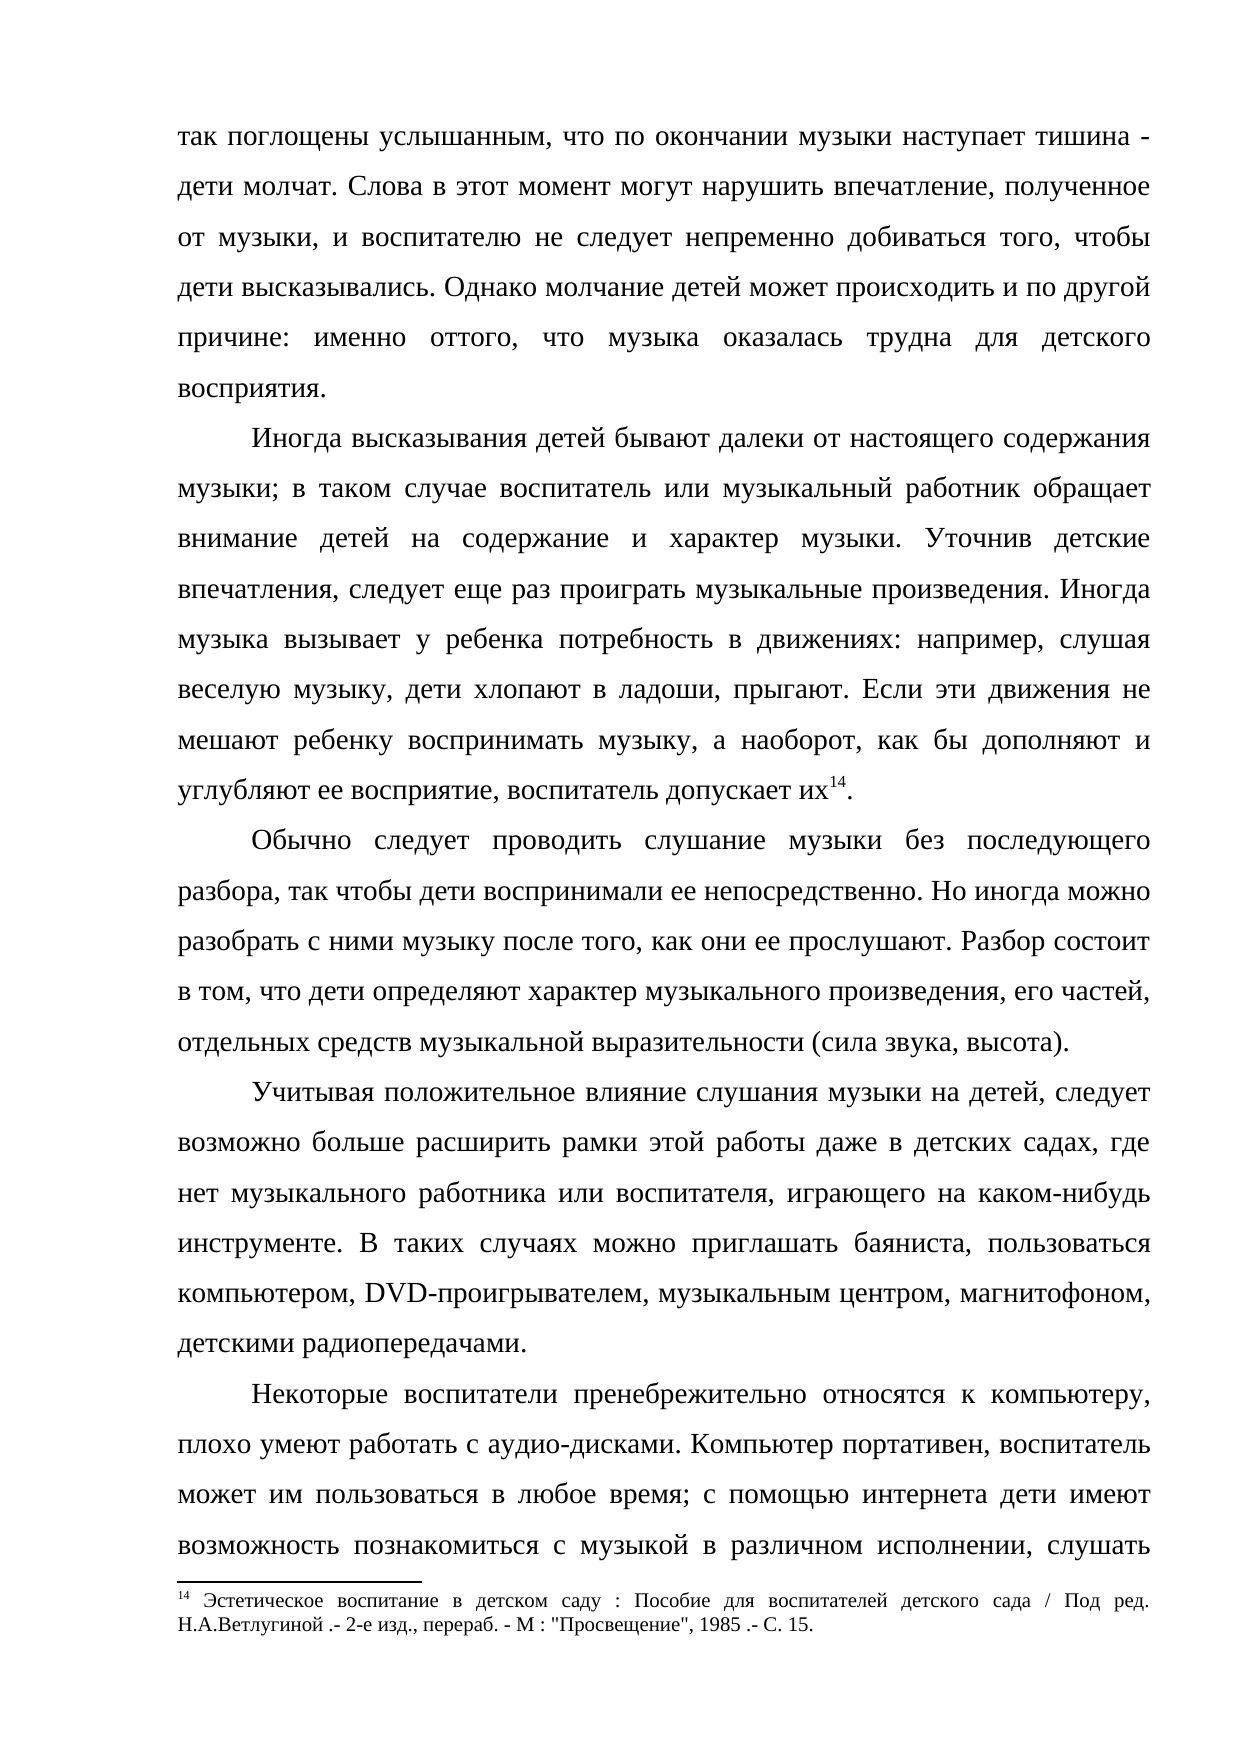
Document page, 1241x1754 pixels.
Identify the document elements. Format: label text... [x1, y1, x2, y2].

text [177, 1376, 1152, 1560]
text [177, 118, 1152, 403]
text Обычно следует проводить слушание музыки без последующего разбора, так чтобы дети воспринимали ее непосредственно. Но иногда можно разобрать с ними музыку после того, как они ее прослушают. Разбор состоит в том, что дети определяют характер музыкального произведения, его частей, отдельных средств музыкальной выразительности (сила звука, высота). [177, 822, 1152, 1057]
text Учитывая положительное влияние слушания музыки на детей, следует возможно больше расширить рамки этой работы даже в детских садах, где нет музыкального работника или воспитателя, играющего на каком-нибудь инструменте. В таких случаях можно приглашать баяниста, пользоваться компьютером, DVD-проигрывателем, музыкальным центром, магнитофоном, детскими радиопередачами. [177, 1074, 1152, 1359]
text Иногда высказывания детей бывают далеки от настоящего содержания музыки; в таком случае воспитатель или музыкальный работник обращает внимание детей на содержание и характер музыки. Уточнив детские впечатления, следует еще раз проиграть музыкальные произведения. Иногда музыка вызывает у ребенка потребность в движениях: например, слушая веселую музыку, дети хлопают в ладоши, прыгают. Если эти движения не мешают ребенку воспринимать музыку, а наоборот, как бы дополняют и углубляют ее восприятие, воспитатель допускает их. [177, 420, 1152, 806]
